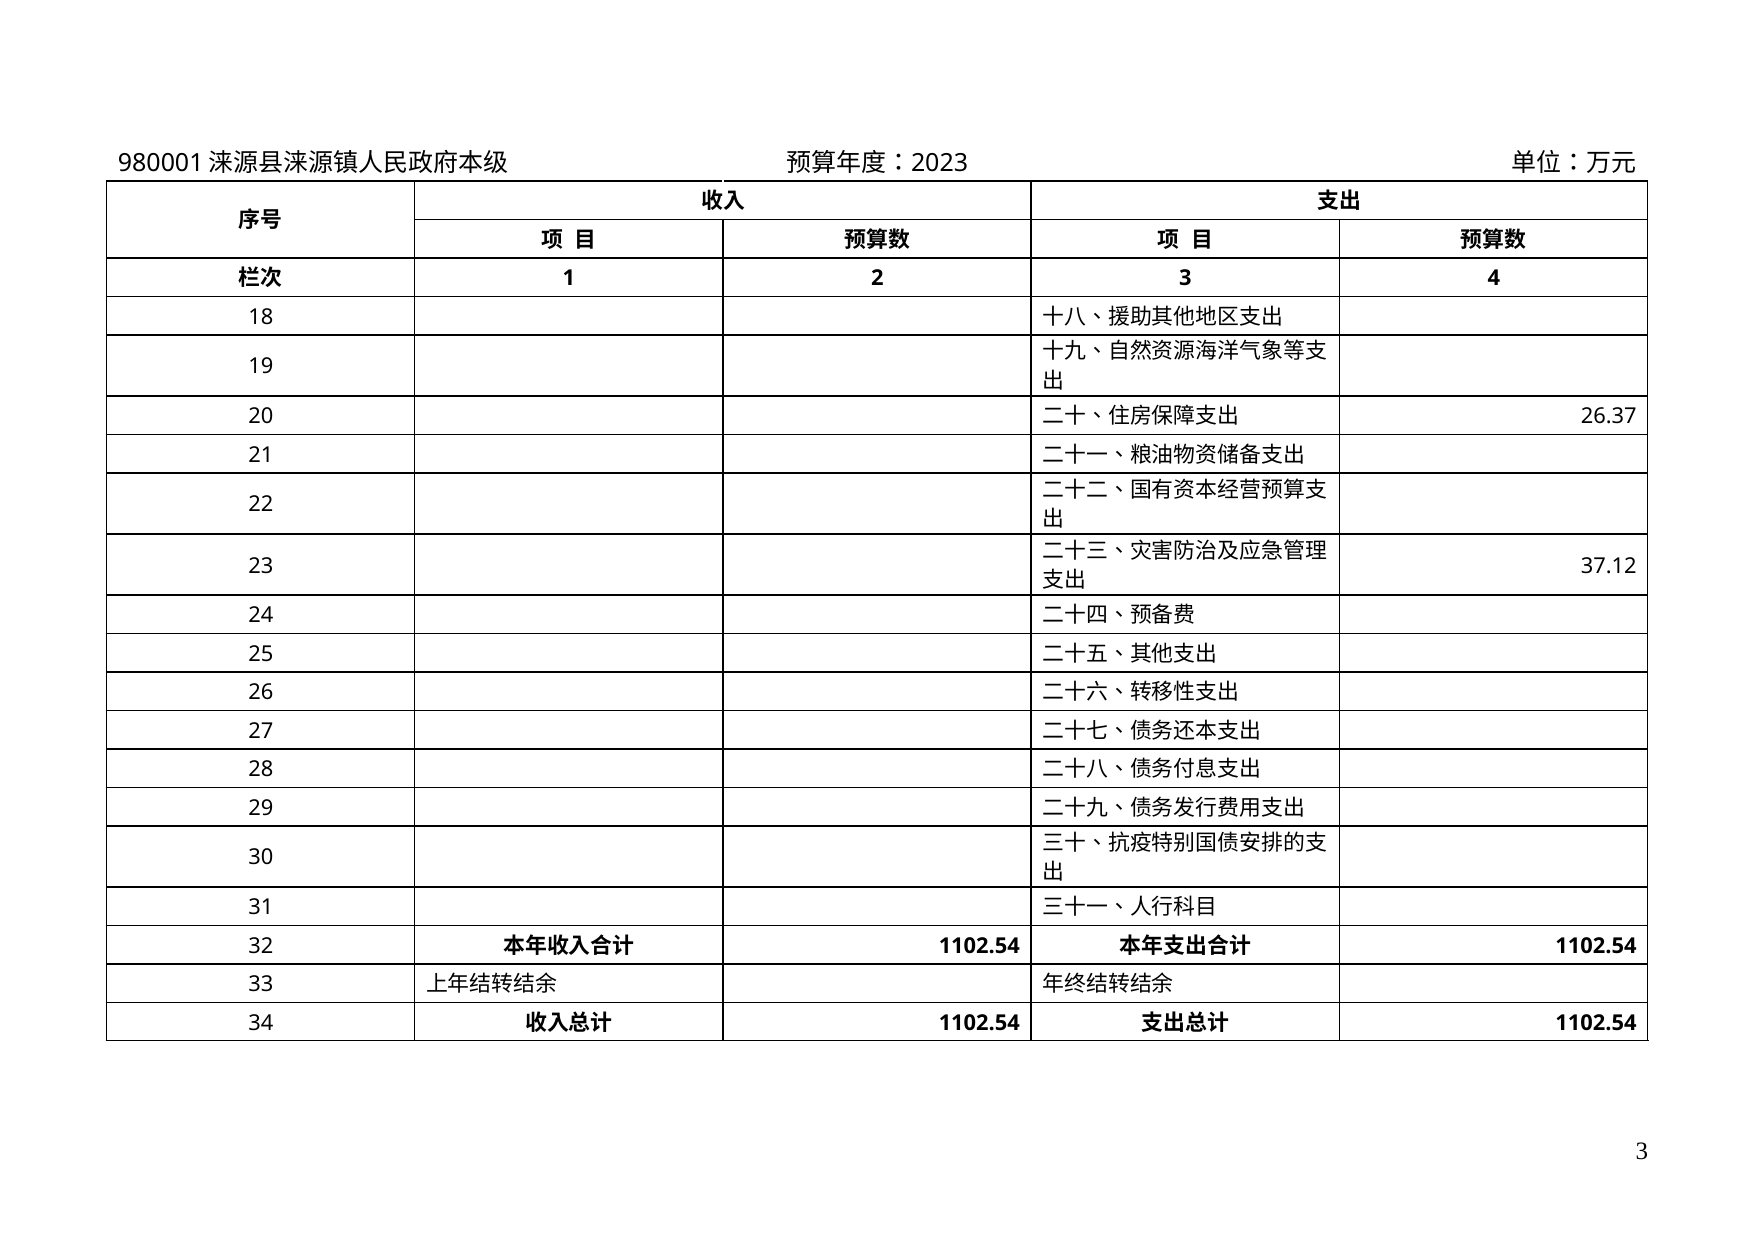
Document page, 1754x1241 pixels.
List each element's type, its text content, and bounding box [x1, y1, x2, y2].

table_cell [724, 297, 1030, 334]
table_cell [724, 788, 1030, 825]
table_cell [415, 397, 722, 433]
table_cell 序号 [107, 182, 414, 257]
table_cell [415, 535, 722, 594]
table_cell [1340, 435, 1647, 472]
table_cell [415, 827, 722, 886]
table_cell 二十、住房保障支出 [1032, 397, 1339, 433]
table_cell 1102.54 [724, 1003, 1030, 1040]
table_cell [1340, 965, 1647, 1001]
table_cell [1340, 297, 1647, 334]
table_header 预算年度：2023 [724, 143, 1030, 180]
table_cell 4 [1340, 259, 1647, 296]
table_cell [415, 474, 722, 533]
table_cell [415, 788, 722, 825]
table_cell [1340, 888, 1647, 924]
table_cell 23 [107, 535, 414, 594]
table_cell 25 [107, 634, 414, 671]
table_cell 2 [724, 259, 1030, 296]
table_cell [1340, 788, 1647, 825]
table_cell 1102.54 [1340, 926, 1647, 963]
table_cell 31 [107, 888, 414, 924]
table_cell 本年支出合计 [1032, 926, 1339, 963]
table_cell [415, 750, 722, 786]
table_cell 支出 [1032, 182, 1647, 219]
table_cell 33 [107, 965, 414, 1001]
table_cell [724, 888, 1030, 924]
table_cell 二十三、灾害防治及应急管理支出 [1032, 535, 1339, 594]
table_cell [724, 397, 1030, 433]
table_cell 28 [107, 750, 414, 786]
table_cell 项 目 [1032, 220, 1339, 257]
table_cell [1340, 596, 1647, 633]
table_cell 栏次 [107, 259, 414, 296]
table_cell 二十五、其他支出 [1032, 634, 1339, 671]
table_cell 二十六、转移性支出 [1032, 673, 1339, 709]
table_cell 20 [107, 397, 414, 433]
table_cell 19 [107, 336, 414, 395]
table_cell [1340, 750, 1647, 786]
table_cell [415, 634, 722, 671]
table_cell [724, 965, 1030, 1001]
table_cell [724, 673, 1030, 709]
table_cell 二十二、国有资本经营预算支出 [1032, 474, 1339, 533]
table_cell 收入总计 [415, 1003, 722, 1040]
table_cell 26.37 [1340, 397, 1647, 433]
table_cell 二十八、债务付息支出 [1032, 750, 1339, 786]
table_cell 本年收入合计 [415, 926, 722, 963]
table_cell [724, 535, 1030, 594]
table_cell 预算数 [1340, 220, 1647, 257]
table_cell 预算数 [724, 220, 1030, 257]
table_cell 二十七、债务还本支出 [1032, 711, 1339, 748]
table_cell 二十一、粮油物资储备支出 [1032, 435, 1339, 472]
table_cell [724, 435, 1030, 472]
table_cell [1340, 711, 1647, 748]
table_cell 26 [107, 673, 414, 709]
table_cell [724, 634, 1030, 671]
table_cell 27 [107, 711, 414, 748]
table_cell [1340, 634, 1647, 671]
table_cell 1102.54 [724, 926, 1030, 963]
table_cell 22 [107, 474, 414, 533]
table_cell [1340, 336, 1647, 395]
table_cell [415, 711, 722, 748]
table_cell 十九、自然资源海洋气象等支出 [1032, 336, 1339, 395]
table_cell 上年结转结余 [415, 965, 722, 1001]
table_cell 1102.54 [1340, 1003, 1647, 1040]
table_cell [415, 336, 722, 395]
table_header 单位：万元 [1032, 143, 1647, 180]
table_cell [415, 888, 722, 924]
table_cell 18 [107, 297, 414, 334]
table_cell 年终结转结余 [1032, 965, 1339, 1001]
table_cell 1 [415, 259, 722, 296]
table_cell [724, 711, 1030, 748]
table_cell 二十九、债务发行费用支出 [1032, 788, 1339, 825]
table_cell 十八、援助其他地区支出 [1032, 297, 1339, 334]
table_cell 3 [1032, 259, 1339, 296]
table_cell 三十、抗疫特别国债安排的支出 [1032, 827, 1339, 886]
table_cell [415, 435, 722, 472]
table_cell 项 目 [415, 220, 722, 257]
table_cell [724, 596, 1030, 633]
table_cell 二十四、预备费 [1032, 596, 1339, 633]
table_cell 24 [107, 596, 414, 633]
table_cell 21 [107, 435, 414, 472]
table_cell 30 [107, 827, 414, 886]
table_cell [1340, 827, 1647, 886]
table_cell 收入 [415, 182, 1030, 219]
table_cell 29 [107, 788, 414, 825]
table_cell [415, 596, 722, 633]
table_cell [415, 673, 722, 709]
table_cell 支出总计 [1032, 1003, 1339, 1040]
table_cell [1340, 673, 1647, 709]
table_cell [724, 827, 1030, 886]
table_cell 32 [107, 926, 414, 963]
table_cell [415, 297, 722, 334]
table_cell 三十一、人行科目 [1032, 888, 1339, 924]
table_cell [724, 474, 1030, 533]
table_cell 34 [107, 1003, 414, 1040]
table_cell [724, 750, 1030, 786]
table_cell [724, 336, 1030, 395]
table_cell 37.12 [1340, 535, 1647, 594]
table_header 980001涞源县涞源镇人民政府本级 [107, 143, 722, 180]
table_cell [1340, 474, 1647, 533]
